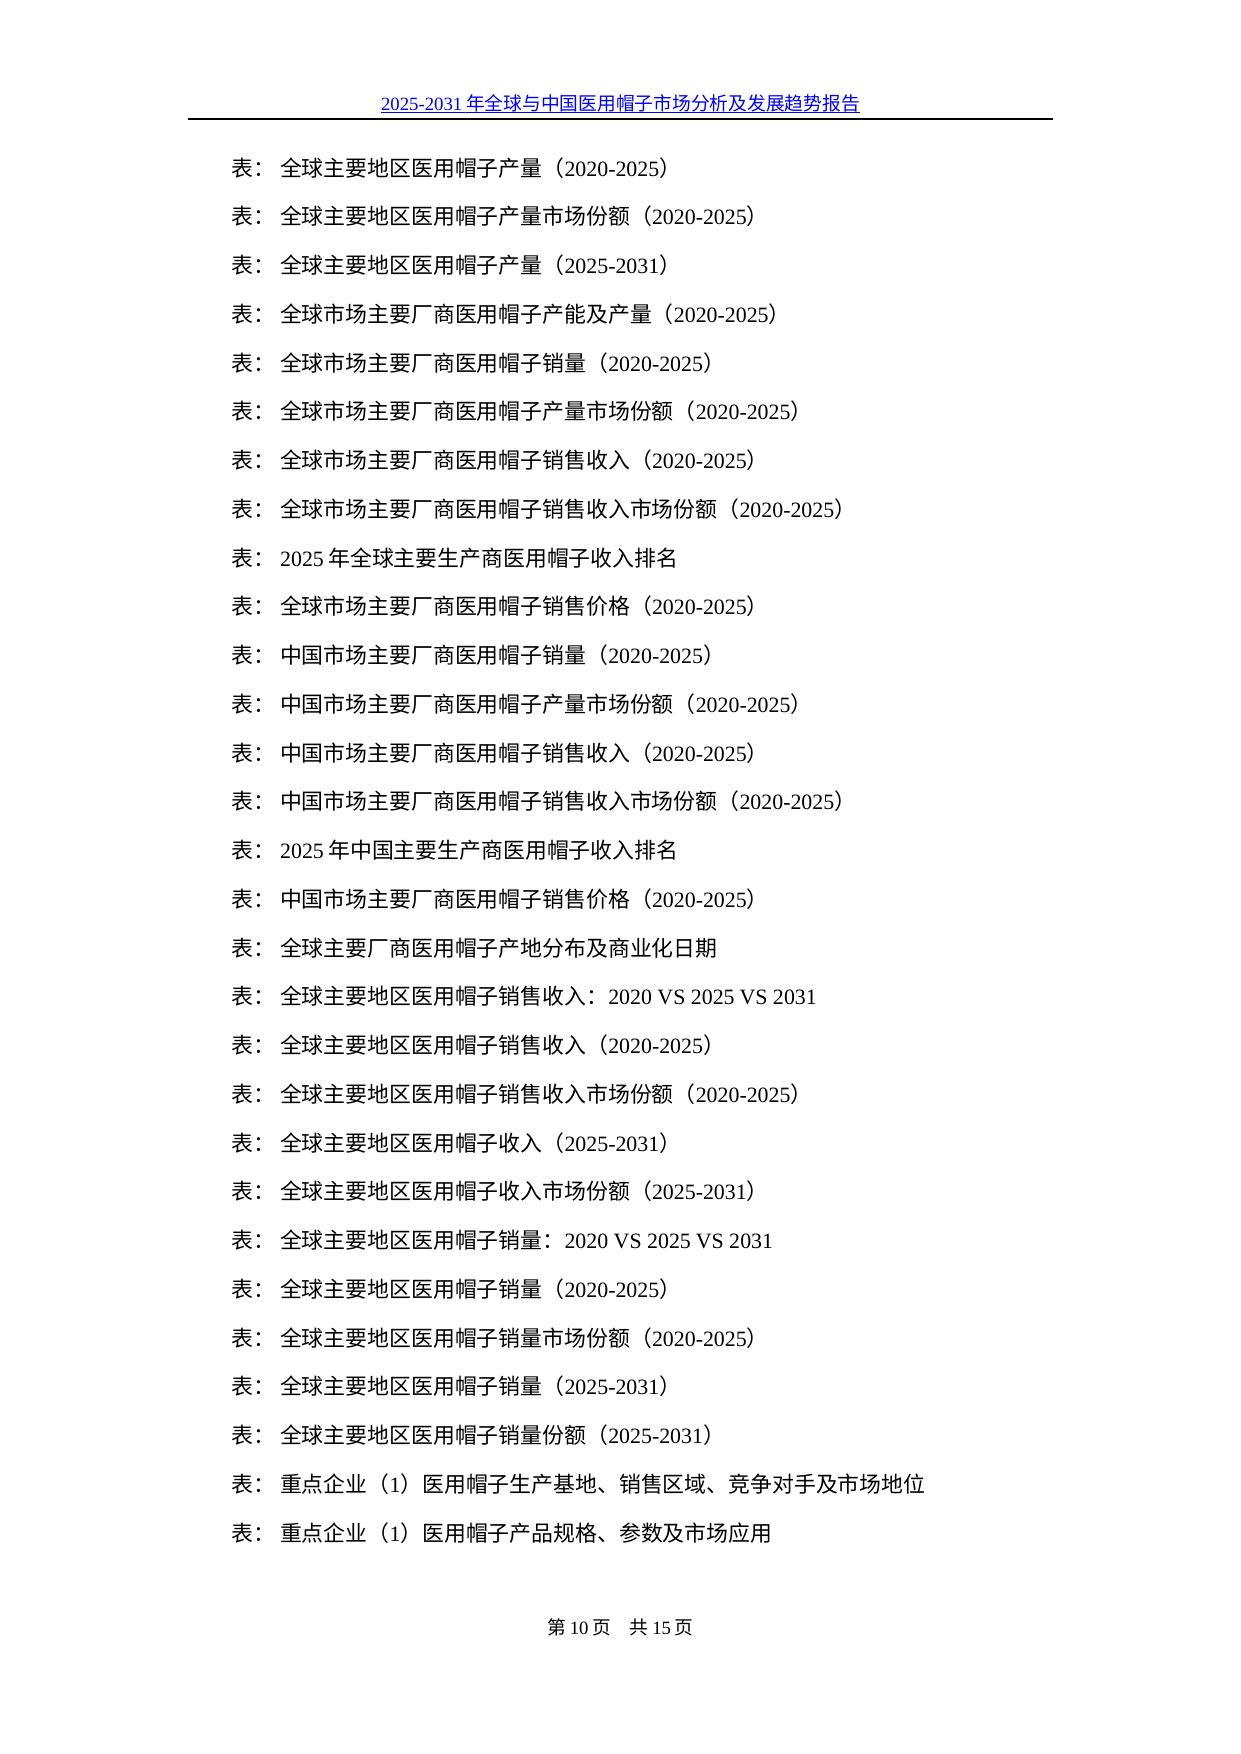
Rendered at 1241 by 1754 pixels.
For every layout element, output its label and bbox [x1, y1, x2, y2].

text [187, 150, 1053, 1548]
